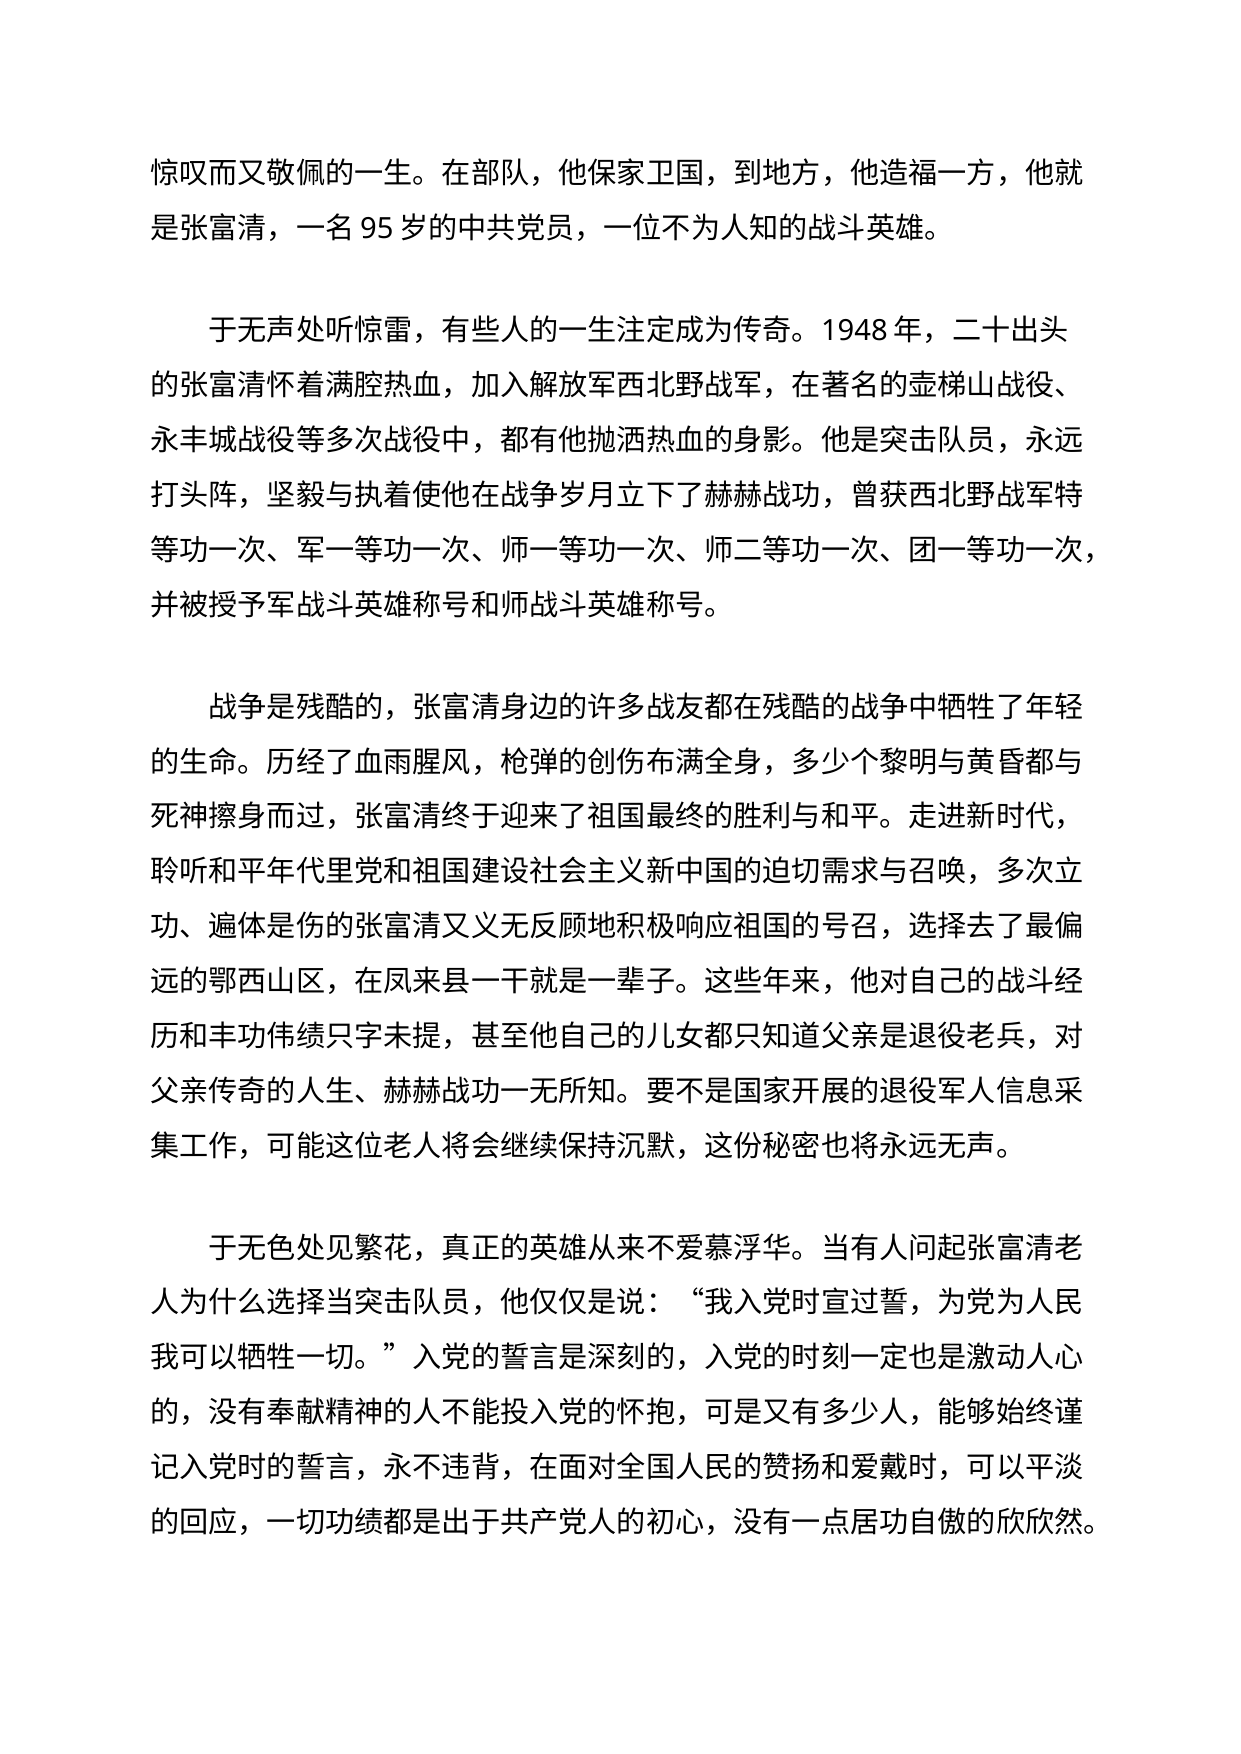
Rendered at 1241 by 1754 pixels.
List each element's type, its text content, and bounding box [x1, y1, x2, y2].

text 于无声处听惊雷，有些人的一生注定成为传奇。1948年，二十出头的张富清怀着满腔热血，加入解放军西北野战军，在著名的壶梯山战役、永丰城战役等多次战役中，都有他抛洒热血的身影。他是突击队员，永远打头阵，坚毅与执着使他在战争岁月立下了赫赫战功，曾获西北野战军特等功一次、军一等功一次、师一等功一次、师二等功一次、团一等功一次，并被授予军战斗英雄称号和师战斗英雄称号。 [150, 307, 1090, 624]
text 战争是残酷的，张富清身边的许多战友都在残酷的战争中牺牲了年轻的生命。历经了血雨腥风，枪弹的创伤布满全身，多少个黎明与黄昏都与死神擦身而过，张富清终于迎来了祖国最终的胜利与和平。走进新时代，聆听和平年代里党和祖国建设社会主义新中国的迫切需求与召唤，多次立功、遍体是伤的张富清又义无反顾地积极响应祖国的号召，选择去了最偏远的鄂西山区，在凤来县一干就是一辈子。这些年来，他对自己的战斗经历和丰功伟绩只字未提，甚至他自己的儿女都只知道父亲是退役老兵，对父亲传奇的人生、赫赫战功一无所知。要不是国家开展的退役军人信息采集工作，可能这位老人将会继续保持沉默，这份秘密也将永远无声。 [150, 683, 1090, 1165]
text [150, 150, 1090, 247]
text 于无色处见繁花，真正的英雄从来不爱慕浮华。当有人问起张富清老人为什么选择当突击队员，他仅仅是说：“我入党时宣过誓，为党为人民我可以牺牲一切。”入党的誓言是深刻的，入党的时刻一定也是激动人心的，没有奉献精神的人不能投入党的怀抱，可是又有多少人，能够始终谨记入党时的誓言，永不违背，在面对全国人民的赞扬和爱戴时，可以平淡的回应，一切功绩都是出于共产党人的初心，没有一点居功自傲的欣欣然。 [150, 1224, 1090, 1541]
